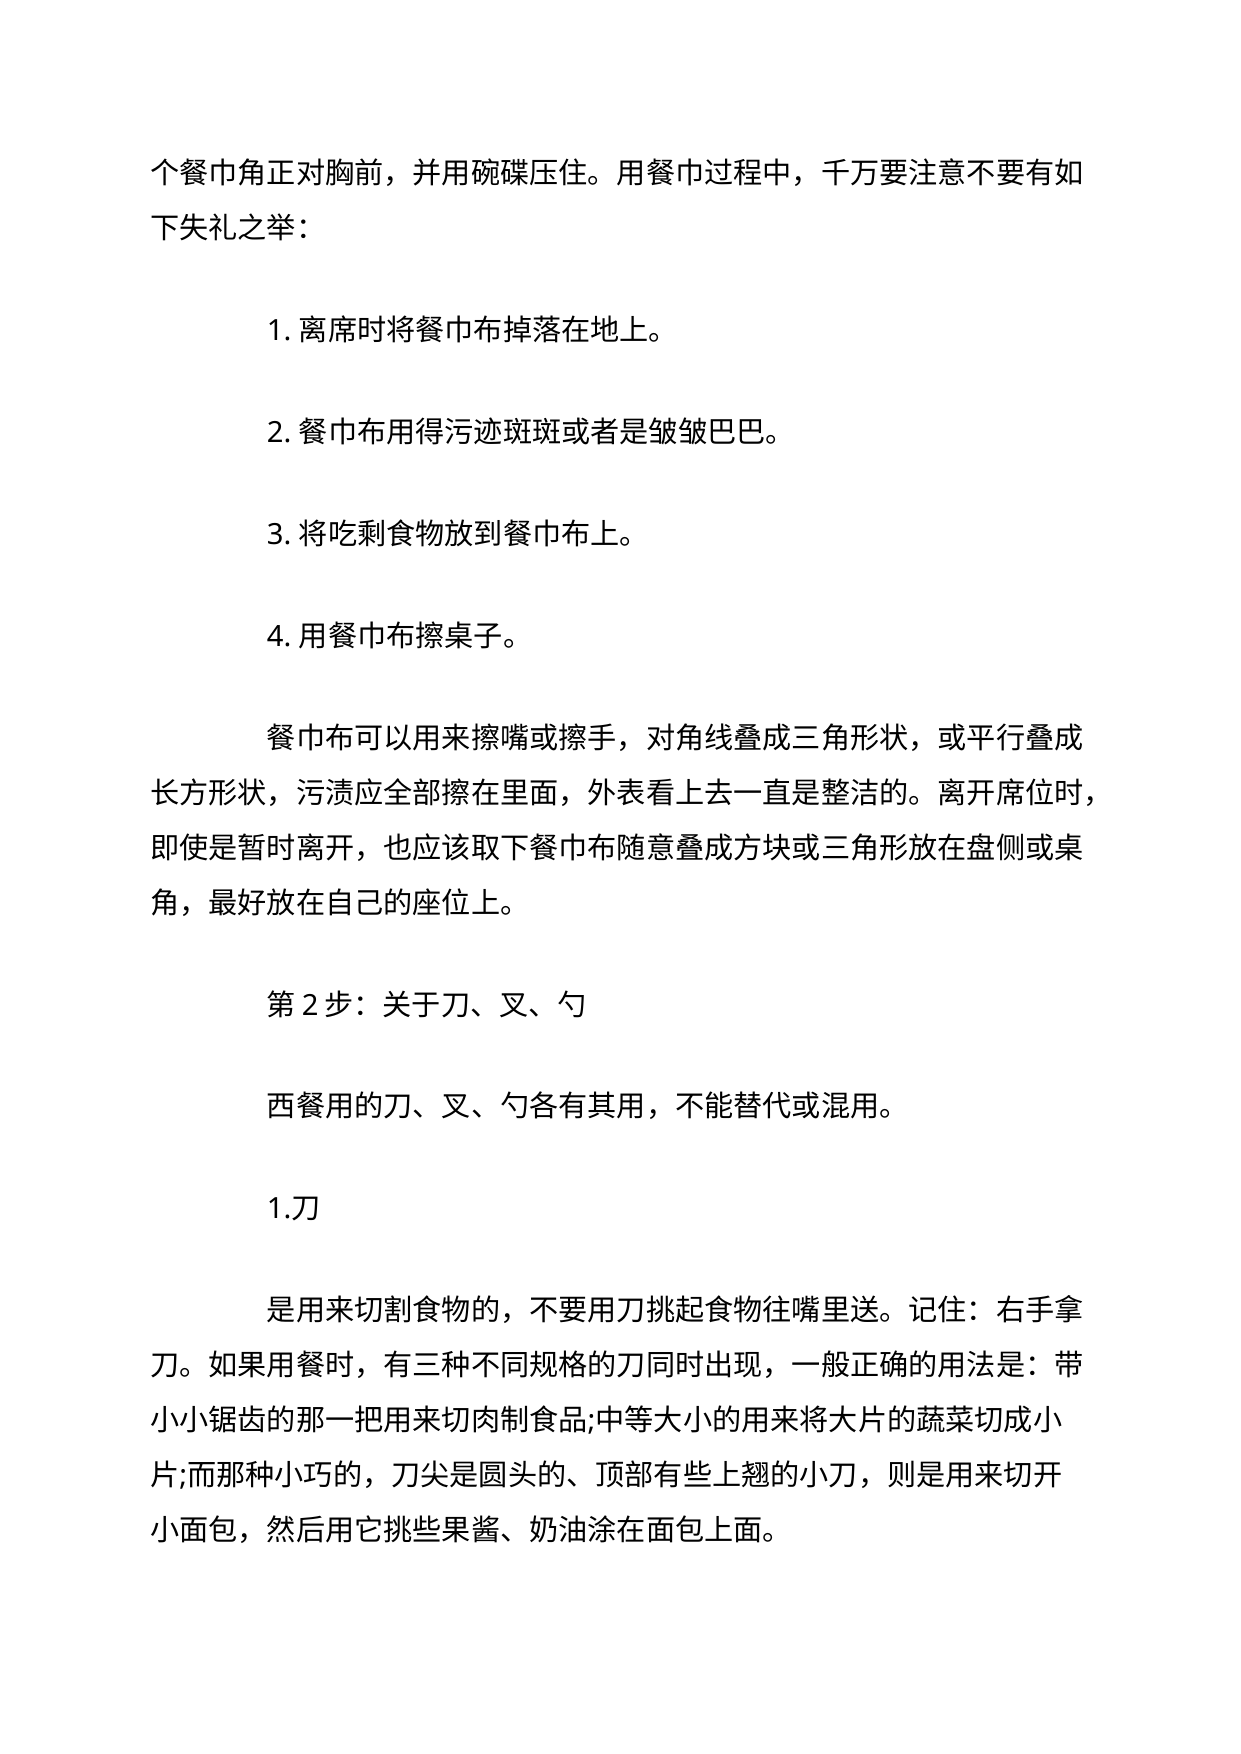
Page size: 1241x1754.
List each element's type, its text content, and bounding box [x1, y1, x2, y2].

text 1. 离席时将餐巾布掉落在地上。 [150, 307, 1090, 349]
text 是用来切割食物的，不要用刀挑起食物往嘴里送。记住：右手拿刀。如果用餐时，有三种不同规格的刀同时出现，一般正确的用法是：带小小锯齿的那一把用来切肉制食品;中等大小的用来将大片的蔬菜切成小片;而那种小巧的，刀尖是圆头的、顶部有些上翘的小刀，则是用来切开小面包，然后用它挑些果酱、奶油涂在面包上面。 [150, 1287, 1090, 1549]
text 3. 将吃剩食物放到餐巾布上。 [150, 511, 1090, 553]
text 1.刀 [150, 1185, 1090, 1227]
text 4. 用餐巾布擦桌子。 [150, 613, 1090, 655]
text 2. 餐巾布用得污迹斑斑或者是皱皱巴巴。 [150, 409, 1090, 451]
text 餐巾布可以用来擦嘴或擦手，对角线叠成三角形状，或平行叠成长方形状，污渍应全部擦在里面，外表看上去一直是整洁的。离开席位时，即使是暂时离开，也应该取下餐巾布随意叠成方块或三角形放在盘侧或桌角，最好放在自己的座位上。 [150, 714, 1090, 922]
text 第2步：关于刀、叉、勺 [150, 981, 1090, 1023]
text 西餐用的刀、叉、勺各有其用，不能替代或混用。 [150, 1083, 1090, 1125]
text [150, 150, 1090, 247]
